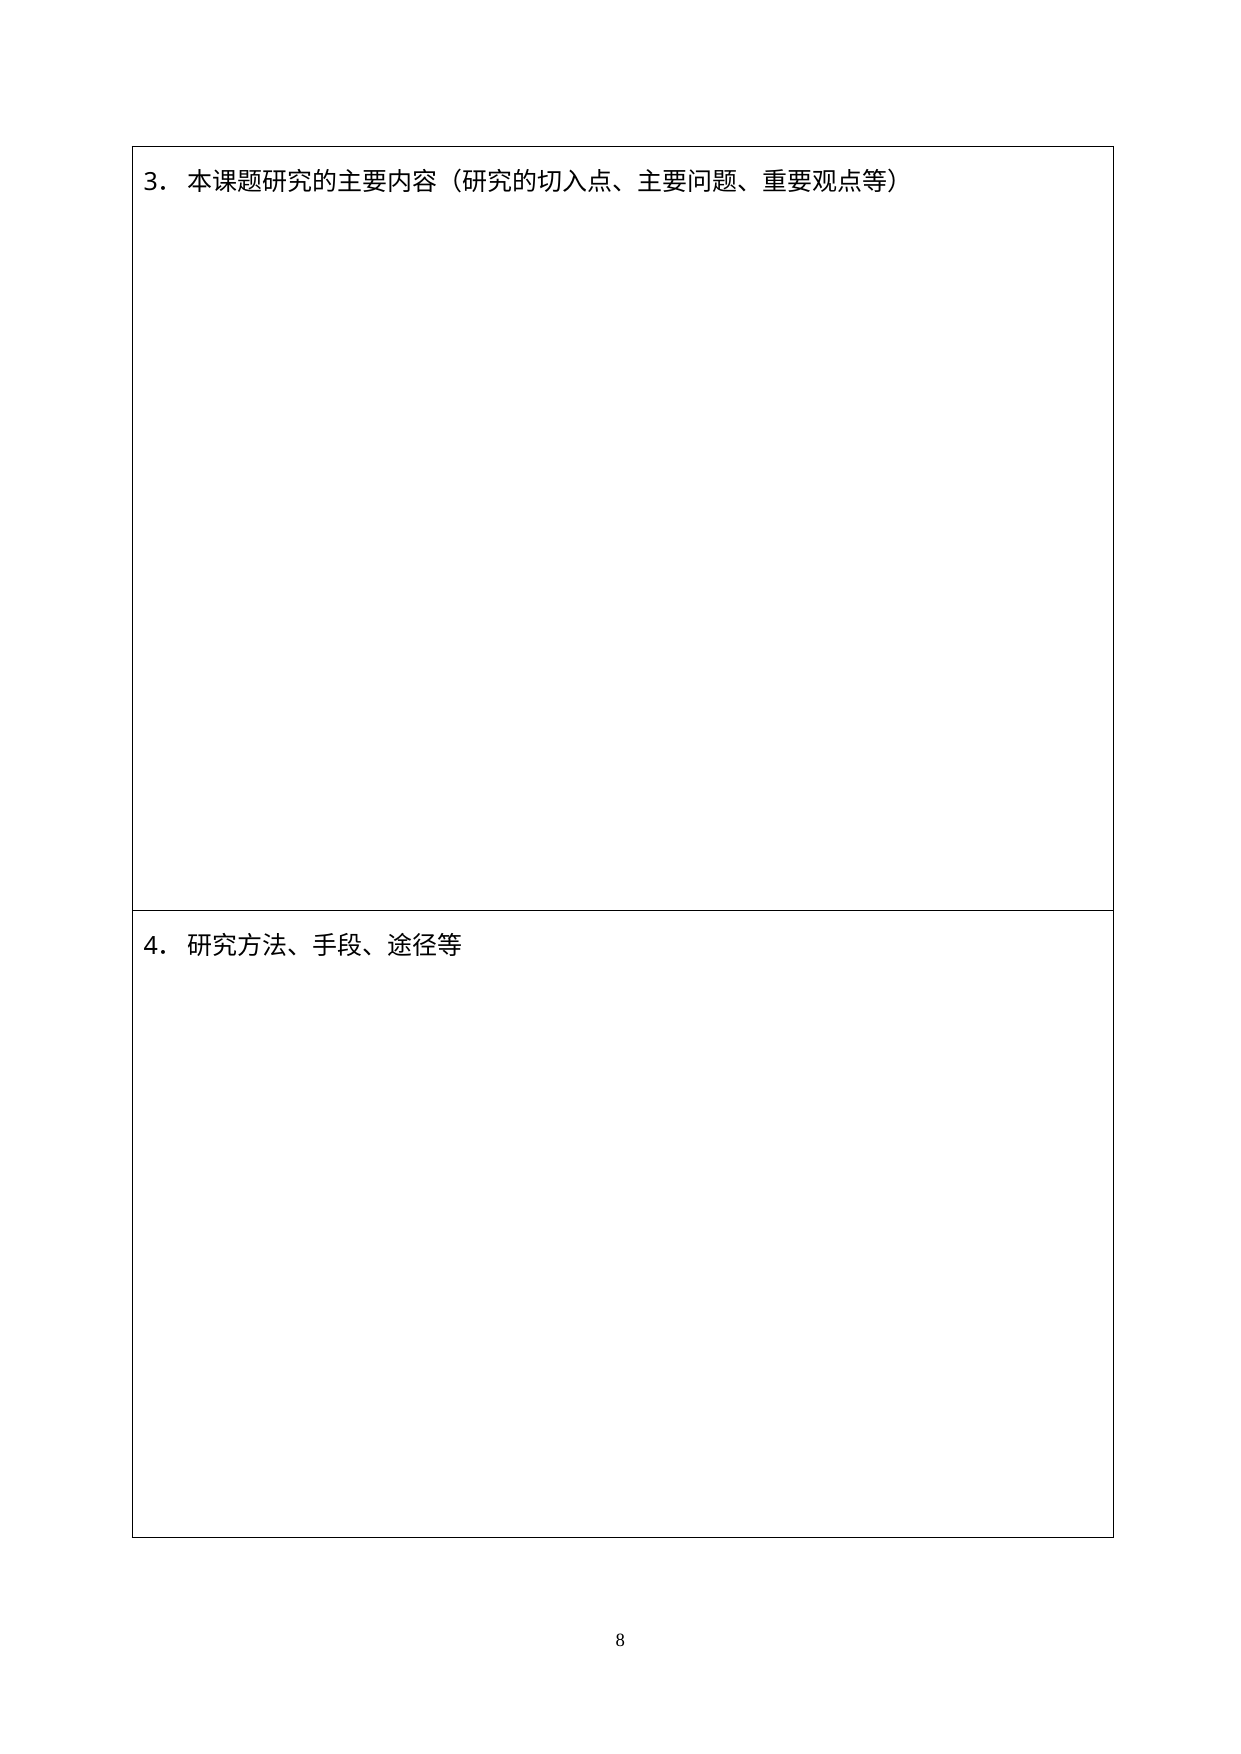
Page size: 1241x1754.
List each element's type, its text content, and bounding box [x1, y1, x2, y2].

table_cell 研究方法、手段、途径等 [133, 911, 1113, 1537]
table_cell 本课题研究的主要内容（研究的切入点、主要问题、重要观点等） [133, 147, 1113, 910]
